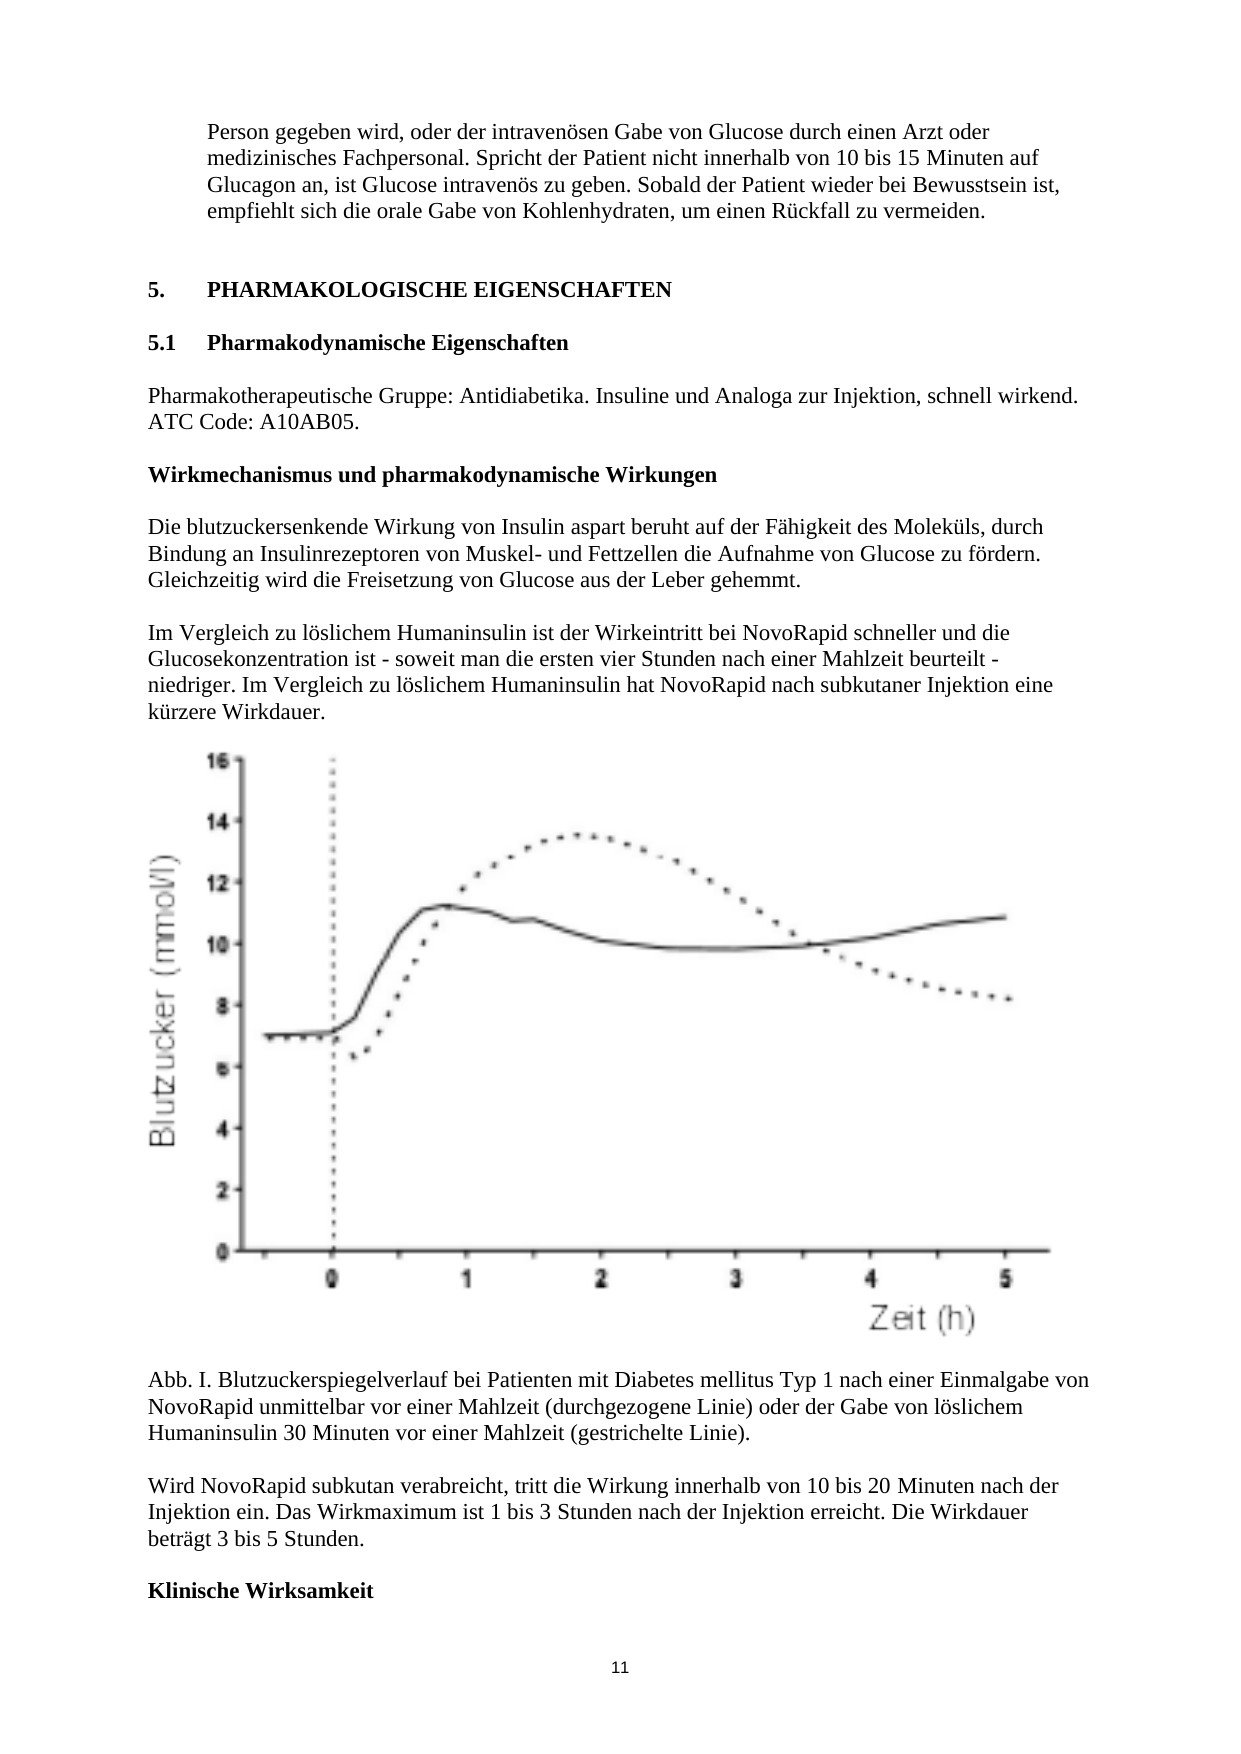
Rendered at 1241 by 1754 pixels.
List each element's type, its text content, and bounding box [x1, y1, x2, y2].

text 5. PHARMAKOLOGISCHE EIGENSCHAFTEN [148, 276, 1092, 303]
text Im Vergleich zu löslichem Humaninsulin ist der Wirkeintritt bei NovoRapid schneller und die Glucosekonzentration ist - soweit man die ersten vier Stunden nach einer Mahlzeit beurteilt - niedriger. Im Vergleich zu löslichem Humaninsulin hat NovoRapid nach subkutaner Injektion eine kürzere Wirkdauer. [148, 619, 1092, 724]
text 5.1 Pharmakodynamische Eigenschaften [148, 329, 1092, 355]
text Wird NovoRapid subkutan verabreicht, tritt die Wirkung innerhalb von 10 bis 20 Minuten nach der Injektion ein. Das Wirkmaximum ist 1 bis 3 Stunden nach der Injektion erreicht. Die Wirkdauer beträgt 3 bis 5 Stunden. [148, 1472, 1092, 1551]
text Wirkmechanismus und pharmakodynamische Wirkungen [148, 461, 1092, 487]
text Die blutzuckersenkende Wirkung von Insulin aspart beruht auf der Fähigkeit des Moleküls, durch Bindung an Insulinrezeptoren von Muskel- und Fettzellen die Aufnahme von Glucose zu fördern. Gleichzeitig wird die Freisetzung von Glucose aus der Leber gehemmt. [148, 513, 1092, 592]
text Pharmakotherapeutische Gruppe: Antidiabetika. Insuline und Analoga zur Injektion, schnell wirkend. ATC Code: A10AB05. [148, 382, 1092, 434]
text Klinische Wirksamkeit [148, 1577, 1092, 1604]
text Abb. I. Blutzuckerspiegelverlauf bei Patienten mit Diabetes mellitus Typ 1 nach einer Einmalgabe von NovoRapid unmittelbar vor einer Mahlzeit (durchgezogene Linie) oder der Gabe von löslichem Humaninsulin 30 Minuten vor einer Mahlzeit (gestrichelte Linie). [148, 1367, 1092, 1446]
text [148, 118, 1092, 223]
